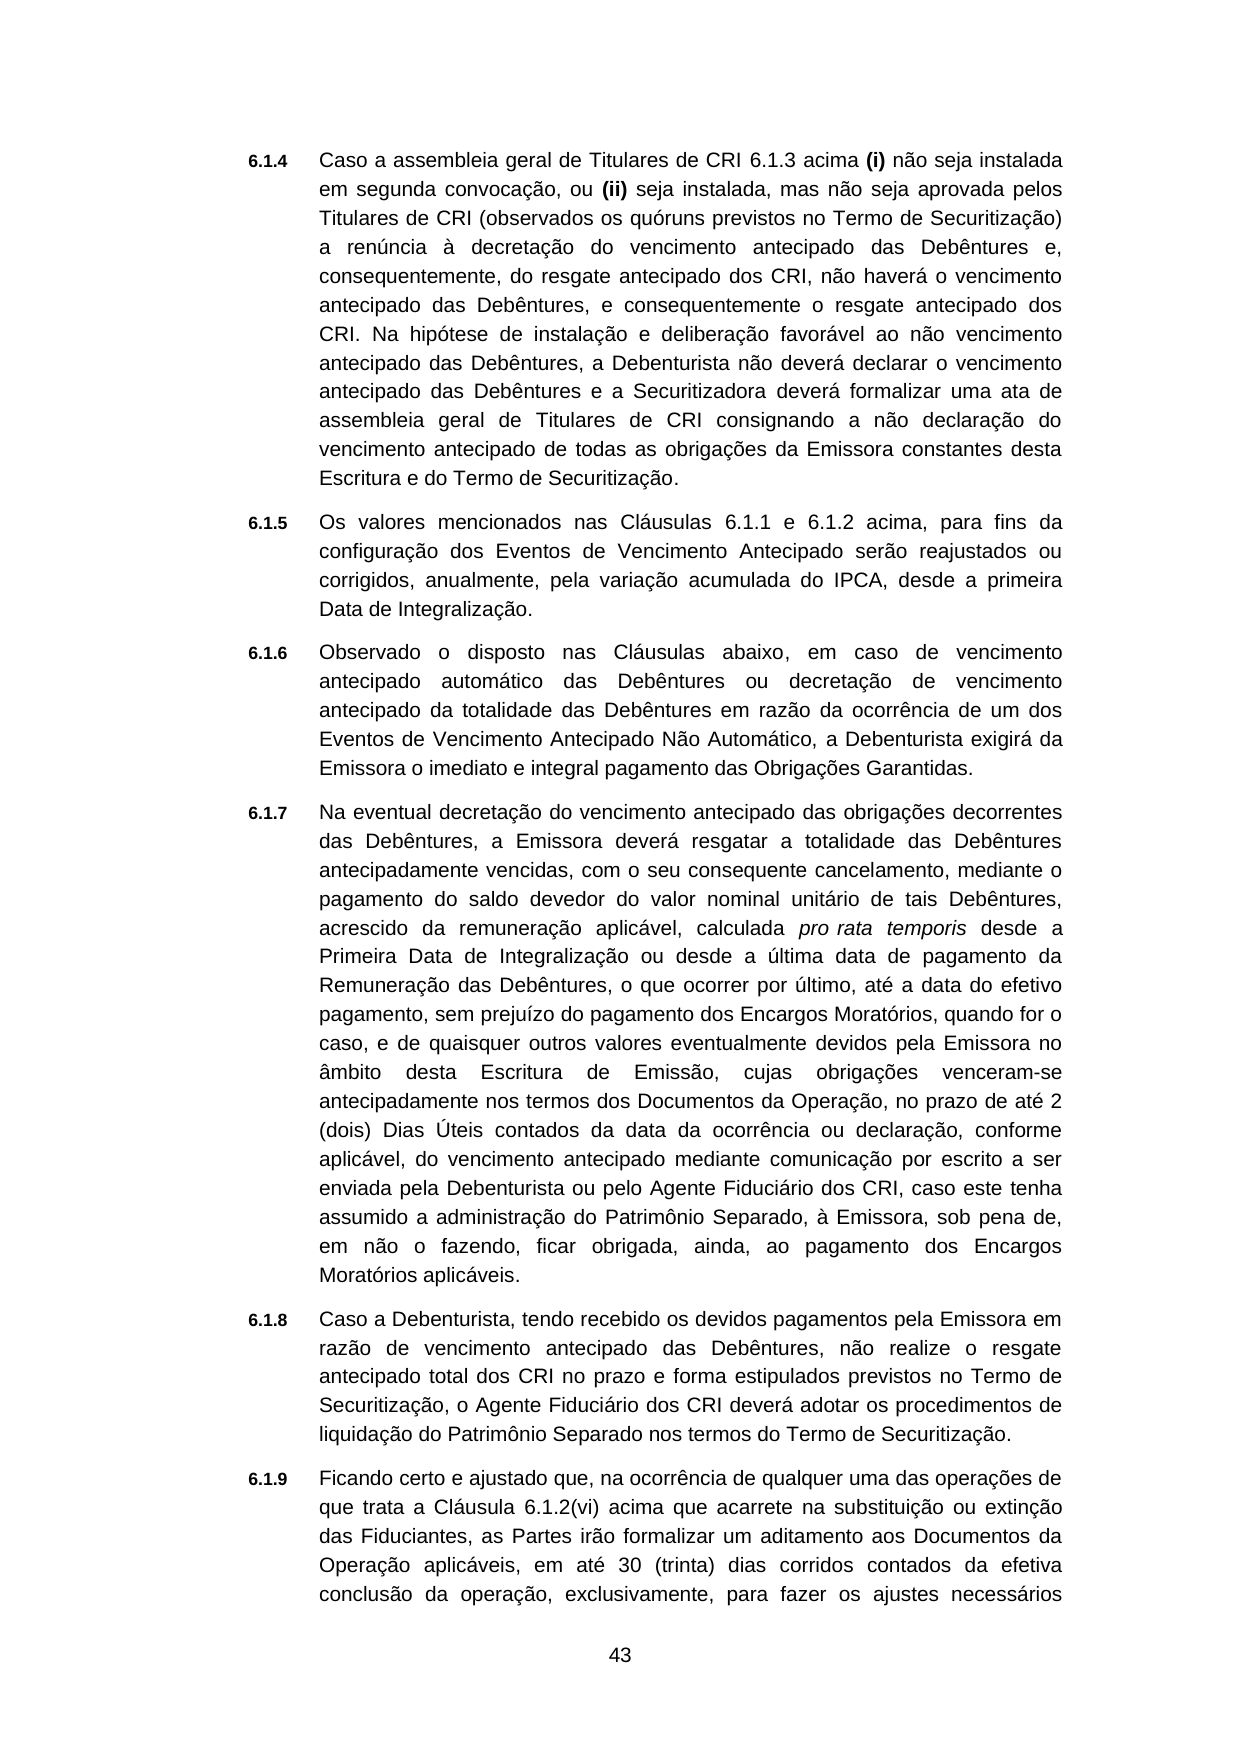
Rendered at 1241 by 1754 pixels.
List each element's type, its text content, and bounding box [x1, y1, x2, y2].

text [248, 1466, 1063, 1606]
text Caso a assembleia geral de Titulares de CRI 6.1.3 acima (i) não seja instalada em segunda convocação, ou (ii) seja instalada, mas não seja aprovada pelos Titulares de CRI (observados os quóruns previstos no Termo de Securitização) a renúncia à decretação do vencimento antecipado das Debêntures e, consequentemente, do resgate antecipado dos CRI, não haverá o vencimento antecipado das Debêntures, e consequentemente o resgate antecipado dos CRI. Na hipótese de instalação e deliberação favorável ao não vencimento antecipado das Debêntures, a Debenturista não deverá declarar o vencimento antecipado das Debêntures e a Securitizadora deverá formalizar uma ata de assembleia geral de Titulares de CRI consignando a não declaração do vencimento antecipado de todas as obrigações da Emissora constantes desta Escritura e do Termo de Securitização. [248, 148, 1063, 490]
text Na eventual decretação do vencimento antecipado das obrigações decorrentes das Debêntures, a Emissora deverá resgatar a totalidade das Debêntures antecipadamente vencidas, com o seu consequente cancelamento, mediante o pagamento do saldo devedor do valor nominal unitário de tais Debêntures, acrescido da remuneração aplicável, calculada pro rata temporis desde a Primeira Data de Integralização ou desde a última data de pagamento da Remuneração das Debêntures, o que ocorrer por último, até a data do efetivo pagamento, sem prejuízo do pagamento dos Encargos Moratórios, quando for o caso, e de quaisquer outros valores eventualmente devidos pela Emissora no âmbito desta Escritura de Emissão, cujas obrigações venceram-se antecipadamente nos termos dos Documentos da Operação, no prazo de até 2 (dois) Dias Úteis contados da data da ocorrência ou declaração, conforme aplicável, do vencimento antecipado mediante comunicação por escrito a ser enviada pela Debenturista ou pelo Agente Fiduciário dos CRI, caso este tenha assumido a administração do Patrimônio Separado, à Emissora, sob pena de, em não o fazendo, ficar obrigada, ainda, ao pagamento dos Encargos Moratórios aplicáveis. [248, 799, 1063, 1287]
text Observado o disposto nas Cláusulas abaixo, em caso de vencimento antecipado automático das Debêntures ou decretação de vencimento antecipado da totalidade das Debêntures em razão da ocorrência de um dos Eventos de Vencimento Antecipado Não Automático, a Debenturista exigirá da Emissora o imediato e integral pagamento das Obrigações Garantidas. [248, 640, 1063, 780]
text Caso a Debenturista, tendo recebido os devidos pagamentos pela Emissora em razão de vencimento antecipado das Debêntures, não realize o resgate antecipado total dos CRI no prazo e forma estipulados previstos no Termo de Securitização, o Agente Fiduciário dos CRI deverá adotar os procedimentos de liquidação do Patrimônio Separado nos termos do Termo de Securitização. [248, 1306, 1063, 1446]
text Os valores mencionados nas Cláusulas 6.1.1 e 6.1.2 acima, para fins da configuração dos Eventos de Vencimento Antecipado serão reajustados ou corrigidos, anualmente, pela variação acumulada do IPCA, desde a primeira Data de Integralização. [248, 510, 1063, 621]
